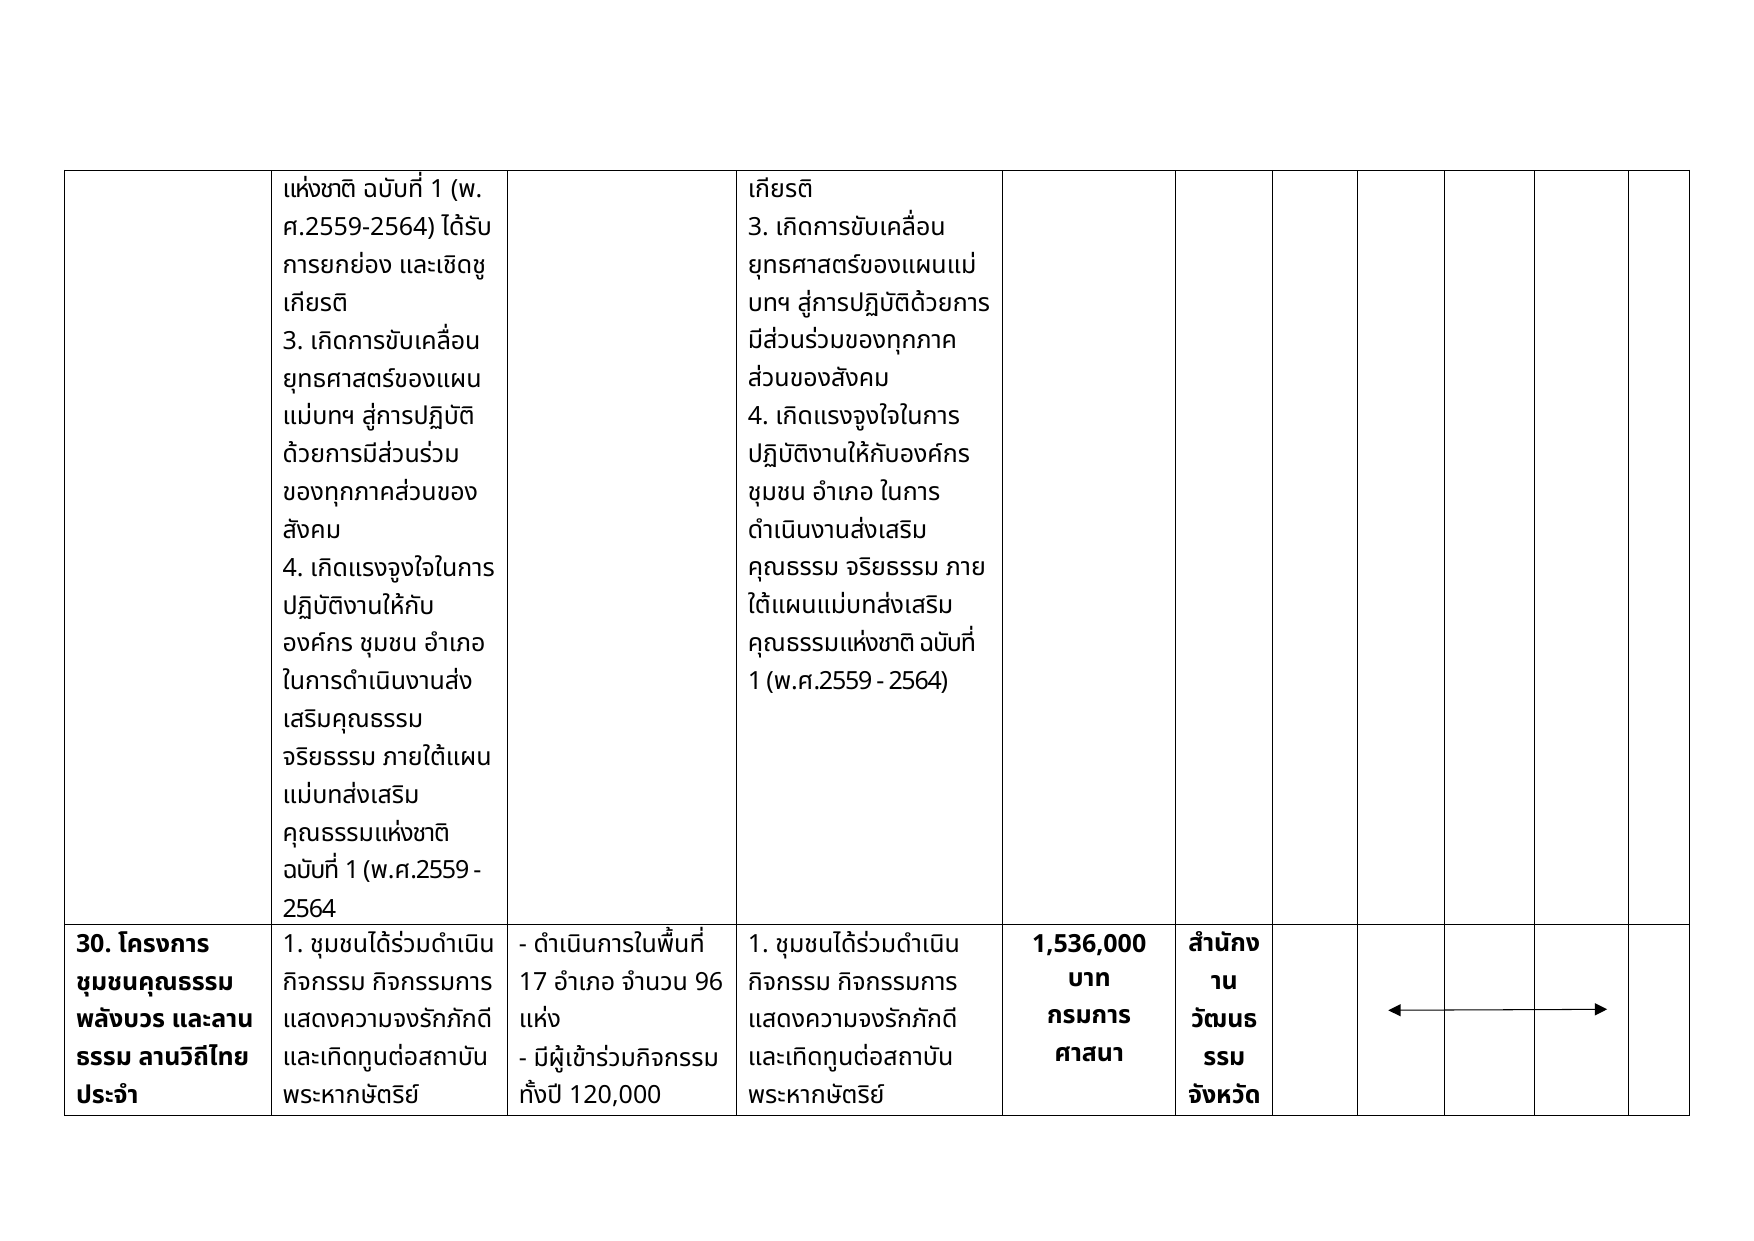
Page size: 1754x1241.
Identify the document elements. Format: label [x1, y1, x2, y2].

table_cell [272, 171, 507, 924]
table_cell [737, 925, 1002, 1115]
table_cell [1273, 171, 1357, 924]
table_cell [1176, 171, 1272, 924]
table_cell [1358, 171, 1444, 924]
table_cell [1535, 171, 1628, 924]
table_cell [65, 171, 271, 924]
table_cell [1535, 925, 1628, 1115]
table_cell [1629, 925, 1689, 1115]
table_cell [1445, 1011, 1534, 1115]
table_cell [1445, 171, 1534, 924]
table_cell [737, 171, 1002, 924]
table_cell [1003, 171, 1175, 924]
table_cell [1003, 925, 1175, 1115]
table_cell [1358, 925, 1444, 1115]
table_cell [65, 925, 271, 1115]
table_cell [508, 925, 736, 1115]
table_cell [508, 171, 736, 924]
table_cell [1176, 925, 1272, 1115]
table_cell [1273, 925, 1357, 1115]
table_cell [1629, 171, 1689, 924]
table_cell [272, 925, 507, 1115]
table_cell [1445, 925, 1534, 1009]
